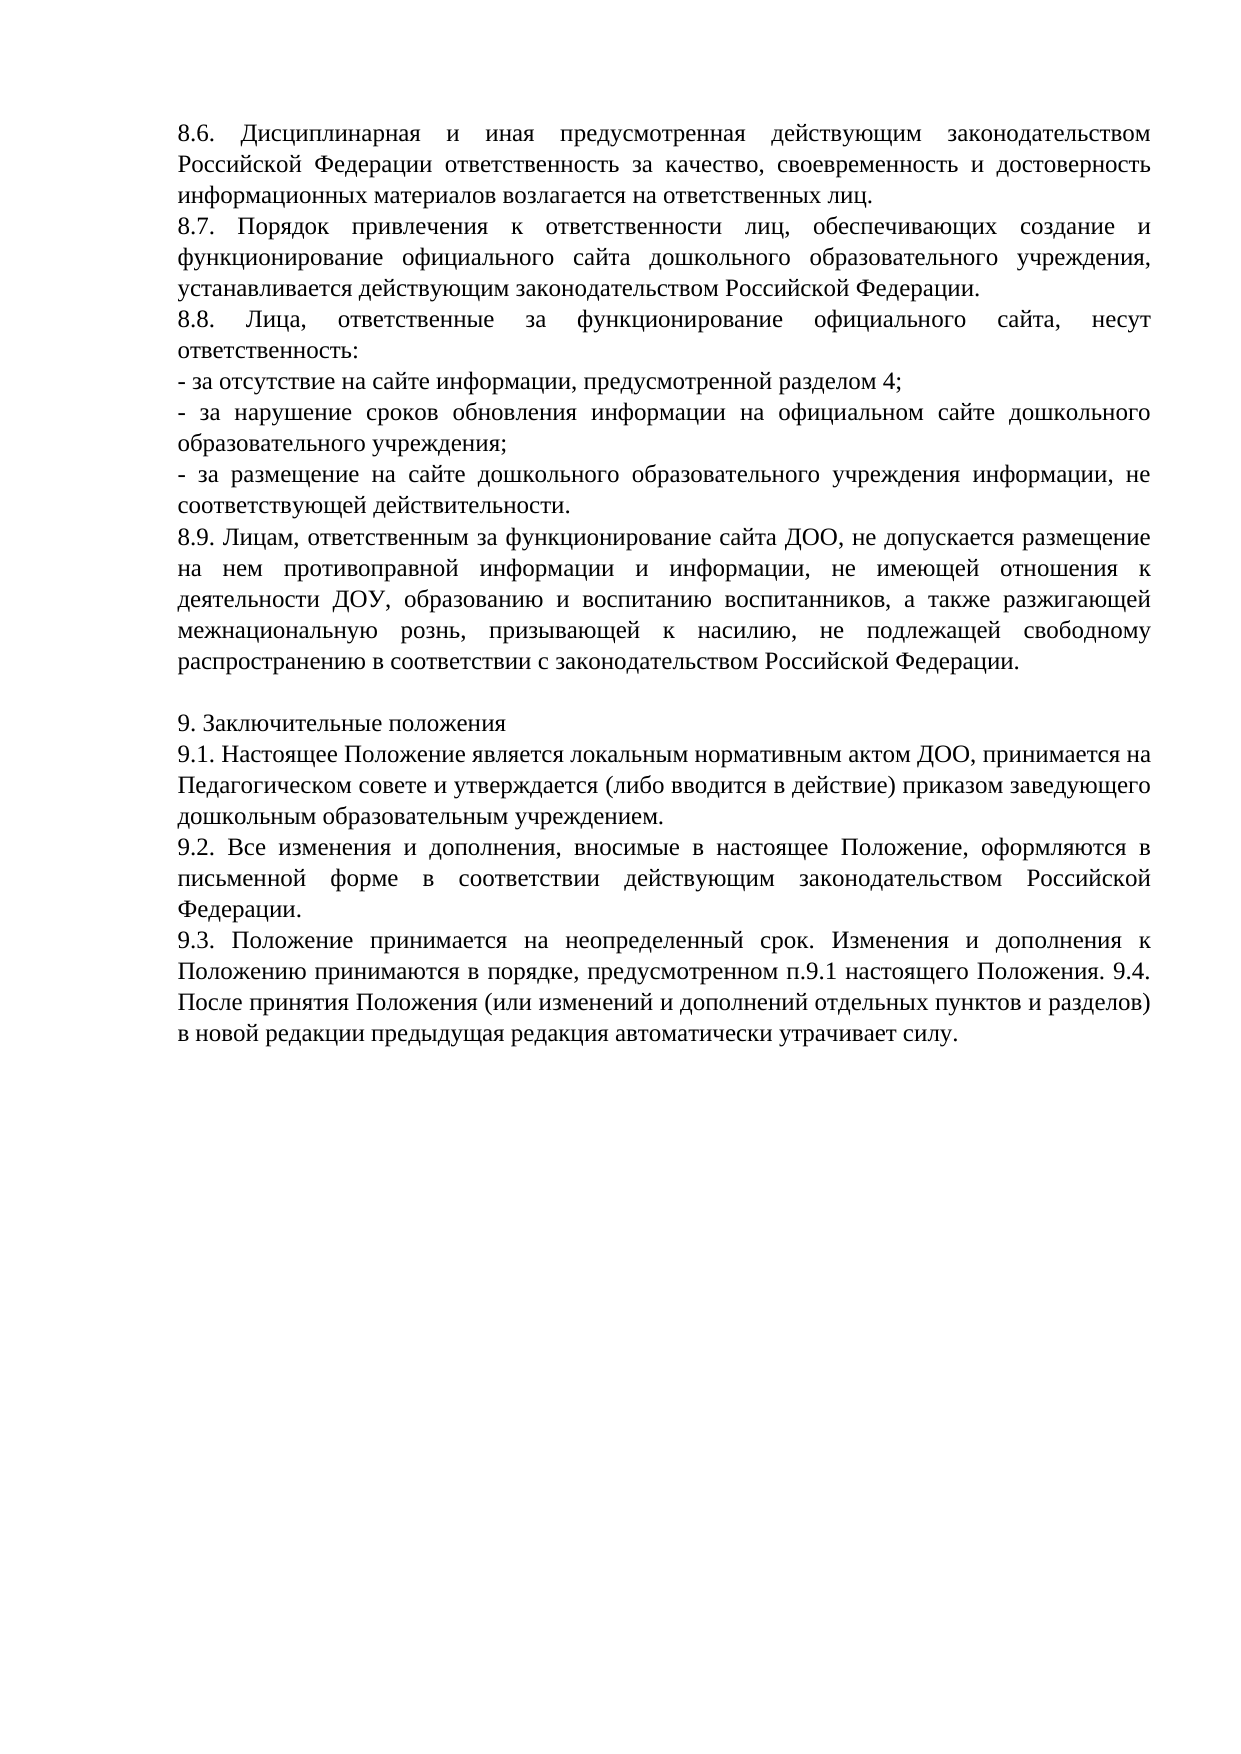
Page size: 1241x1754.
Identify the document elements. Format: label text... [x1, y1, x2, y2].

text 9. Заключительные положения [177, 708, 1152, 737]
text 9.2. Все изменения и дополнения, вносимые в настоящее Положение, оформляются в письменной форме в соответствии действующим законодательством Российской Федерации. [177, 832, 1152, 923]
text - за нарушение сроков обновления информации на официальном сайте дошкольного образовательного учреждения; [177, 397, 1152, 457]
text 8.8. Лица, ответственные за функционирование официального сайта, несут ответственность: [177, 304, 1152, 364]
text - за отсутствие на сайте информации, предусмотренной разделом 4; [177, 366, 1152, 395]
text 8.9. Лицам, ответственным за функционирование сайта ДОО, не допускается размещение на нем противоправной информации и информации, не имеющей отношения к деятельности ДОУ, образованию и воспитанию воспитанников, а также разжигающей межнациональную рознь, призывающей к насилию, не подлежащей свободному распространению в соответствии с законодательством Российской Федерации. [177, 522, 1152, 674]
text - за размещение на сайте дошкольного образовательного учреждения информации, не соответствующей действительности. [177, 459, 1152, 519]
text 8.7. Порядок привлечения к ответственности лиц, обеспечивающих создание и функционирование официального сайта дошкольного образовательного учреждения, устанавливается действующим законодательством Российской Федерации. [177, 211, 1152, 302]
text 8.6. Дисциплинарная и иная предусмотренная действующим законодательством Российской Федерации ответственность за качество, своевременность и достоверность информационных материалов возлагается на ответственных лиц. [177, 118, 1152, 209]
text 9.3. Положение принимается на неопределенный срок. Изменения и дополнения к Положению принимаются в порядке, предусмотренном п.9.1 настоящего Положения. 9.4. После принятия Положения (или изменений и дополнений отдельных пунктов и разделов) в новой редакции предыдущая редакция автоматически утрачивает силу. [177, 925, 1152, 1047]
text 9.1. Настоящее Положение является локальным нормативным актом ДОО, принимается на Педагогическом совете и утверждается (либо вводится в действие) приказом заведующего дошкольным образовательным учреждением. [177, 739, 1152, 830]
